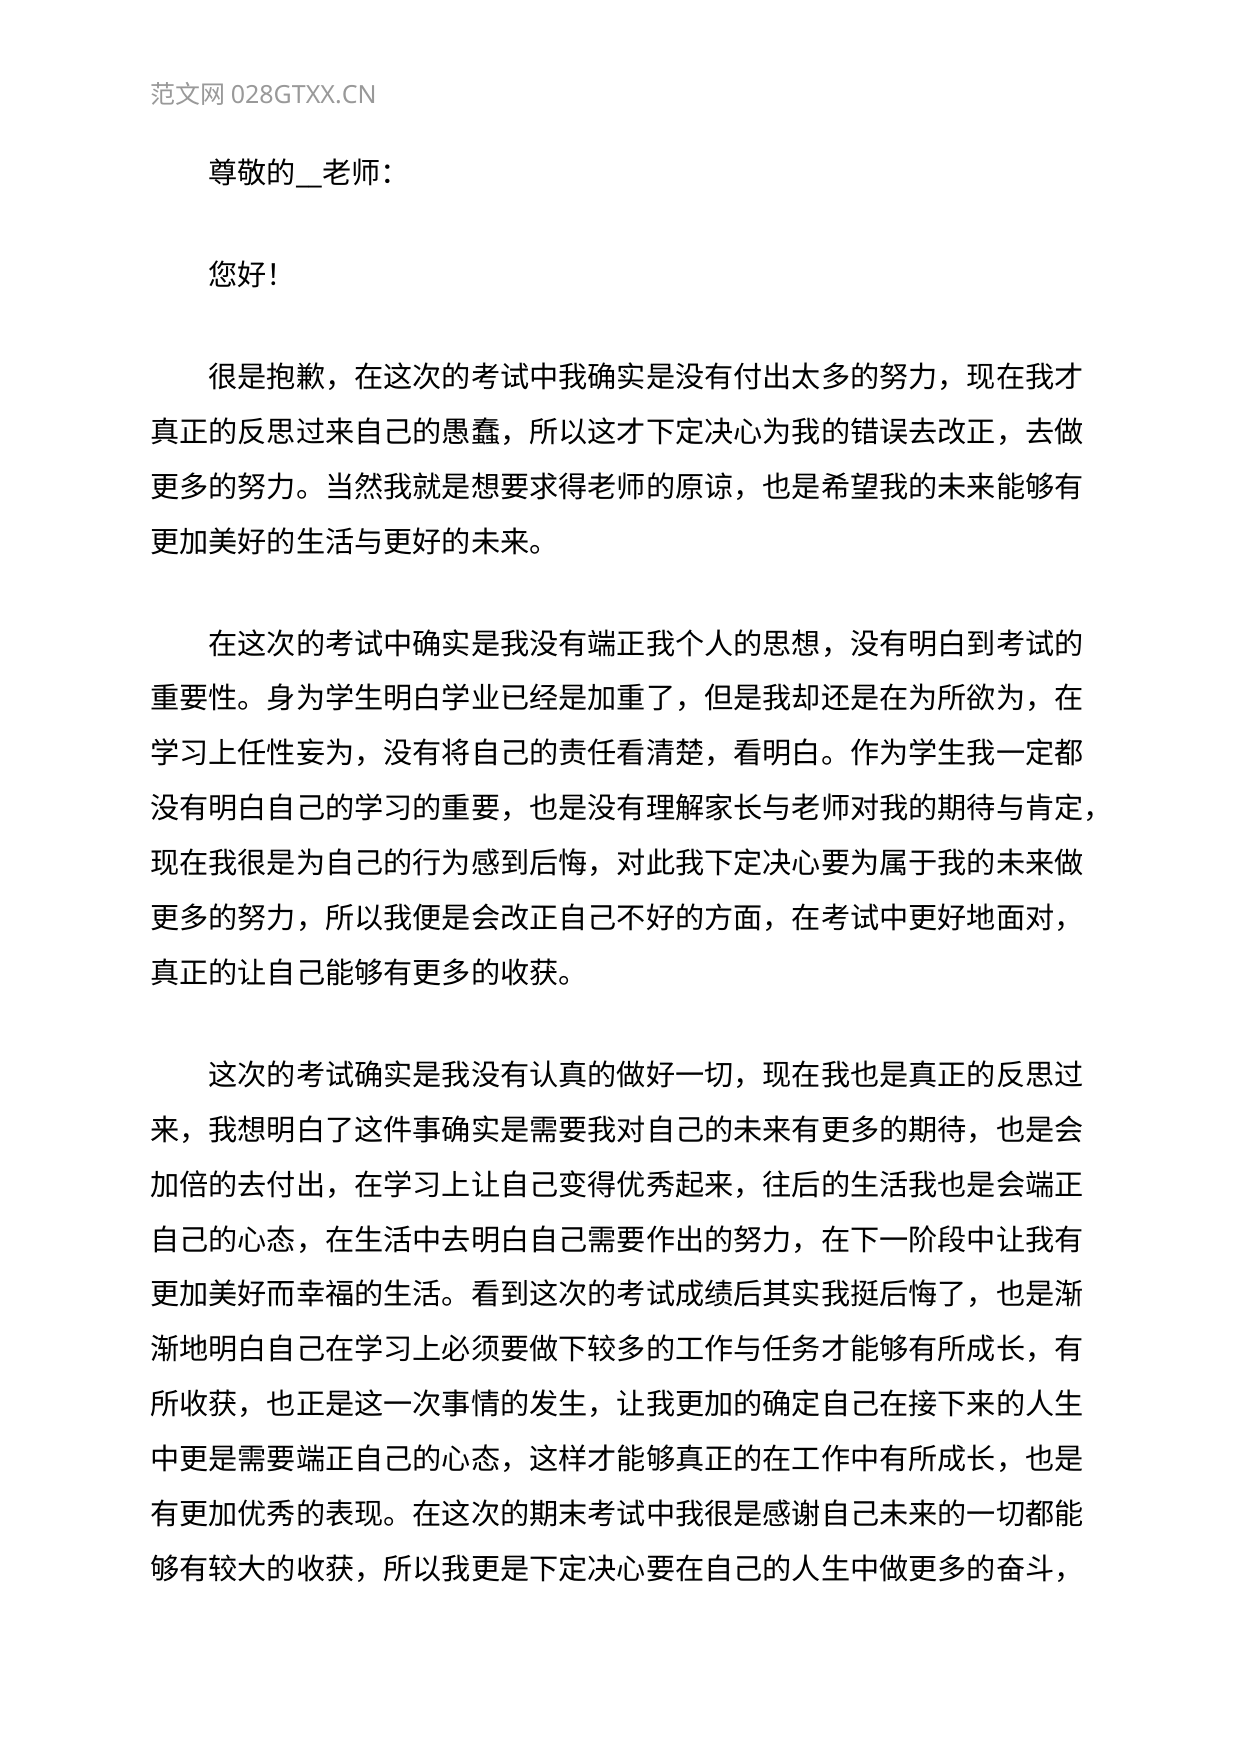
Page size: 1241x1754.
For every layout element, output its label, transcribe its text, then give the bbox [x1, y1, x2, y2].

text 很是抱歉，在这次的考试中我确实是没有付出太多的努力，现在我才真正的反思过来自己的愚蠢，所以这才下定决心为我的错误去改正，去做更多的努力。当然我就是想要求得老师的原谅，也是希望我的未来能够有更加美好的生活与更好的未来。 [150, 354, 1090, 561]
text 在这次的考试中确实是我没有端正我个人的思想，没有明白到考试的重要性。身为学生明白学业已经是加重了，但是我却还是在为所欲为，在学习上任性妄为，没有将自己的责任看清楚，看明白。作为学生我一定都没有明白自己的学习的重要，也是没有理解家长与老师对我的期待与肯定，现在我很是为自己的行为感到后悔，对此我下定决心要为属于我的未来做更多的努力，所以我便是会改正自己不好的方面，在考试中更好地面对，真正的让自己能够有更多的收获。 [150, 620, 1090, 992]
text 您好！ [150, 252, 1090, 294]
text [150, 1051, 1090, 1588]
text 尊敬的__老师： [150, 150, 1090, 192]
